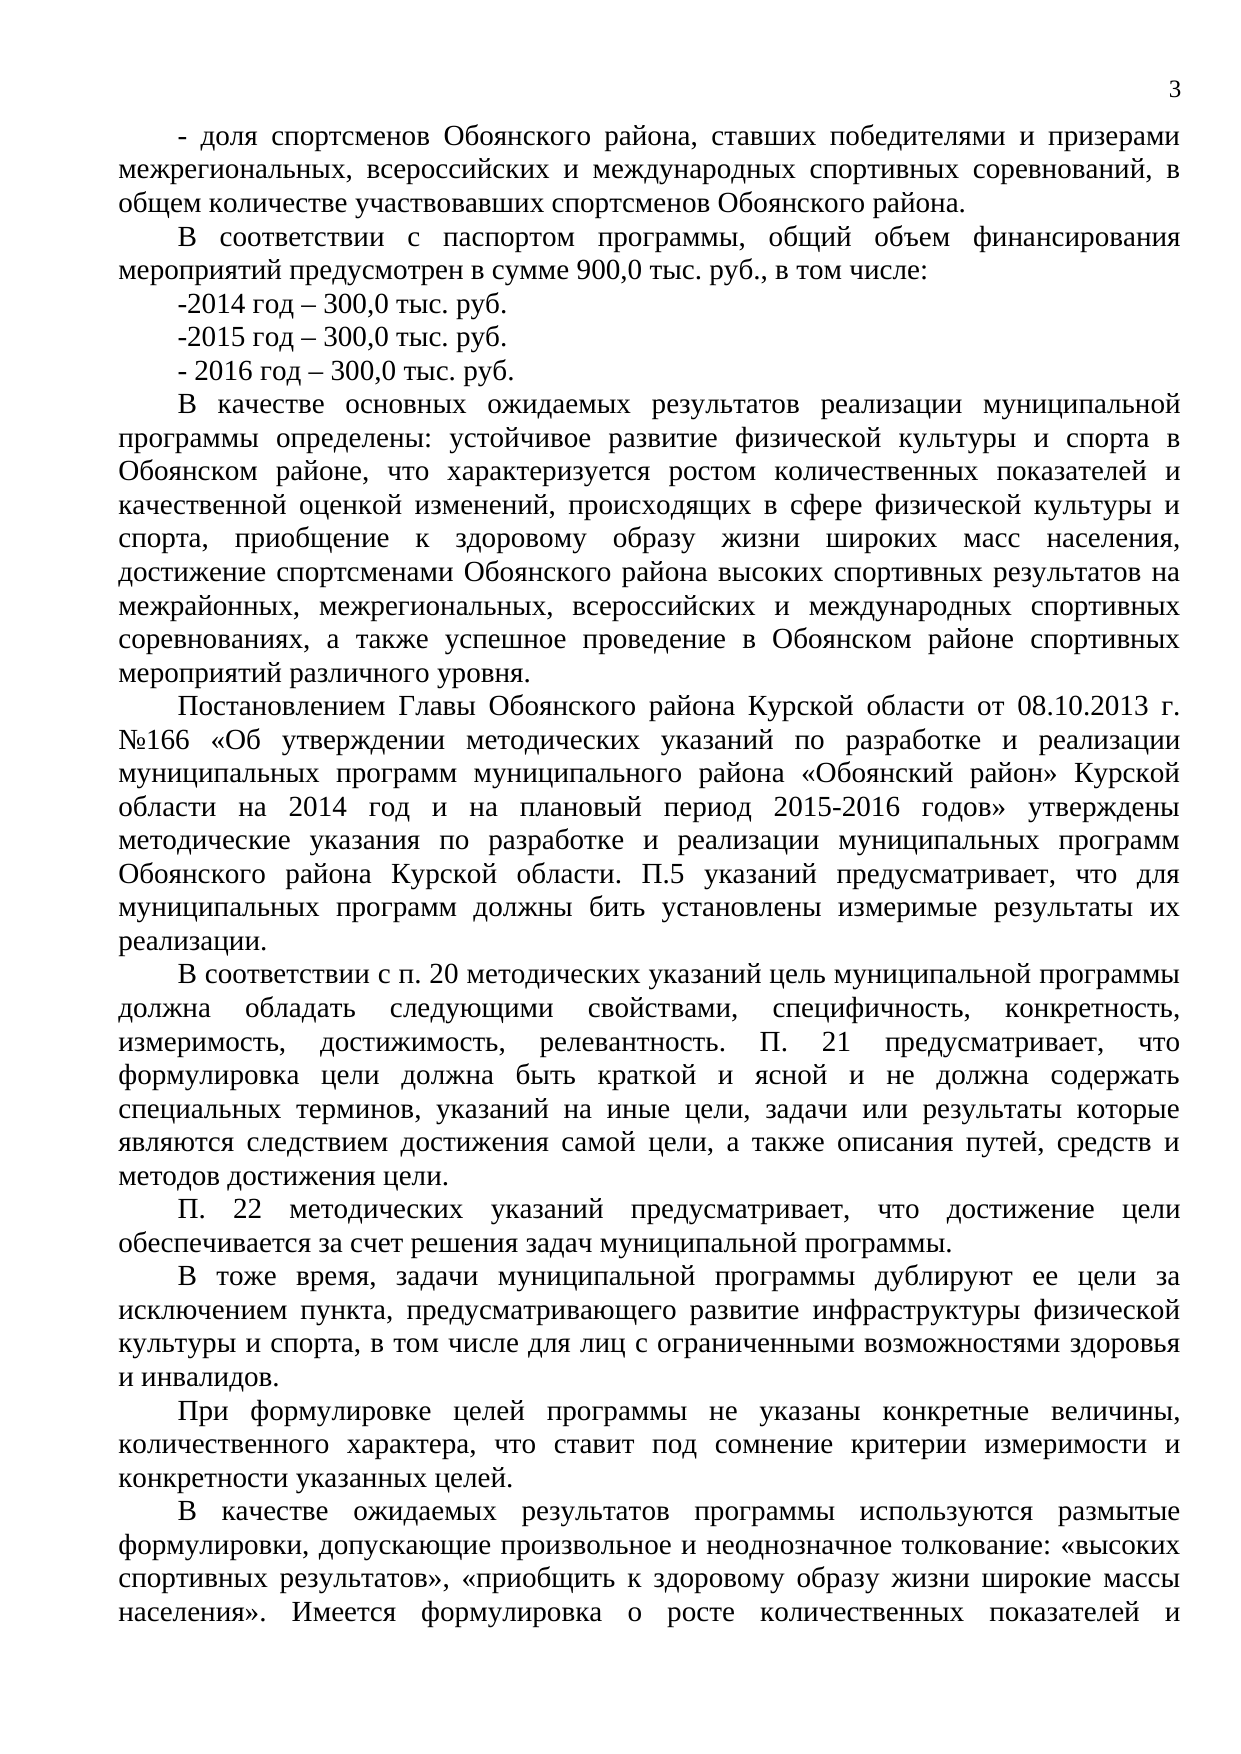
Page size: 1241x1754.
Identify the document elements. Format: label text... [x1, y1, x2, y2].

text В соответствии с паспортом программы, общий объем финансирования мероприятий предусмотрен в сумме 900,0 тыс. руб., в том числе: [118, 219, 1181, 286]
text В тоже время, задачи муниципальной программы дублируют ее цели за исключением пункта, предусматривающего развитие инфраструктуры физической культуры и спорта, в том числе для лиц с ограниченными возможностями здоровья и инвалидов. [118, 1258, 1181, 1393]
text - 2016 год – 300,0 тыс. руб. [118, 353, 1181, 386]
text Постановлением Главы Обоянского района Курской области от 08.10.2013 г. №166 «Об утверждении методических указаний по разработке и реализации муниципальных программ муниципального района «Обоянский район» Курской области на 2014 год и на плановый период 2015-2016 годов» утверждены методические указания по разработке и реализации муниципальных программ Обоянского района Курской области. П.5 указаний предусматривает, что для муниципальных программ должны бить установлены измеримые результаты их реализации. [118, 688, 1181, 957]
text В соответствии с п. 20 методических указаний цель муниципальной программы должна обладать следующими свойствами, специфичность, конкретность, измеримость, достижимость, релевантность. П. 21 предусматривает, что формулировка цели должна быть краткой и ясной и не должна содержать специальных терминов, указаний на иные цели, задачи или результаты которые являются следствием достижения самой цели, а также описания путей, средств и методов достижения цели. [118, 957, 1181, 1191]
text - доля спортсменов Обоянского района, ставших победителями и призерами межрегиональных, всероссийских и международных спортивных соревнований, в общем количестве участвовавших спортсменов Обоянского района. [118, 118, 1181, 219]
text В качестве основных ожидаемых результатов реализации муниципальной программы определены: устойчивое развитие физической культуры и спорта в Обоянском районе, что характеризуется ростом количественных показателей и качественной оценкой изменений, происходящих в сфере физической культуры и спорта, приобщение к здоровому образу жизни широких масс населения, достижение спортсменами Обоянского района высоких спортивных результатов на межрайонных, межрегиональных, всероссийских и международных спортивных соревнованиях, а также успешное проведение в Обоянском районе спортивных мероприятий различного уровня. [118, 386, 1181, 688]
text -2014 год – 300,0 тыс. руб. [118, 286, 1181, 319]
text При формулировке целей программы не указаны конкретные величины, количественного характера, что ставит под сомнение критерии измеримости и конкретности указанных целей. [118, 1393, 1181, 1493]
text П. 22 методических указаний предусматривает, что достижение цели обеспечивается за счет решения задач муниципальной программы. [118, 1191, 1181, 1258]
text -2015 год – 300,0 тыс. руб. [118, 319, 1181, 353]
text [118, 1493, 1181, 1627]
